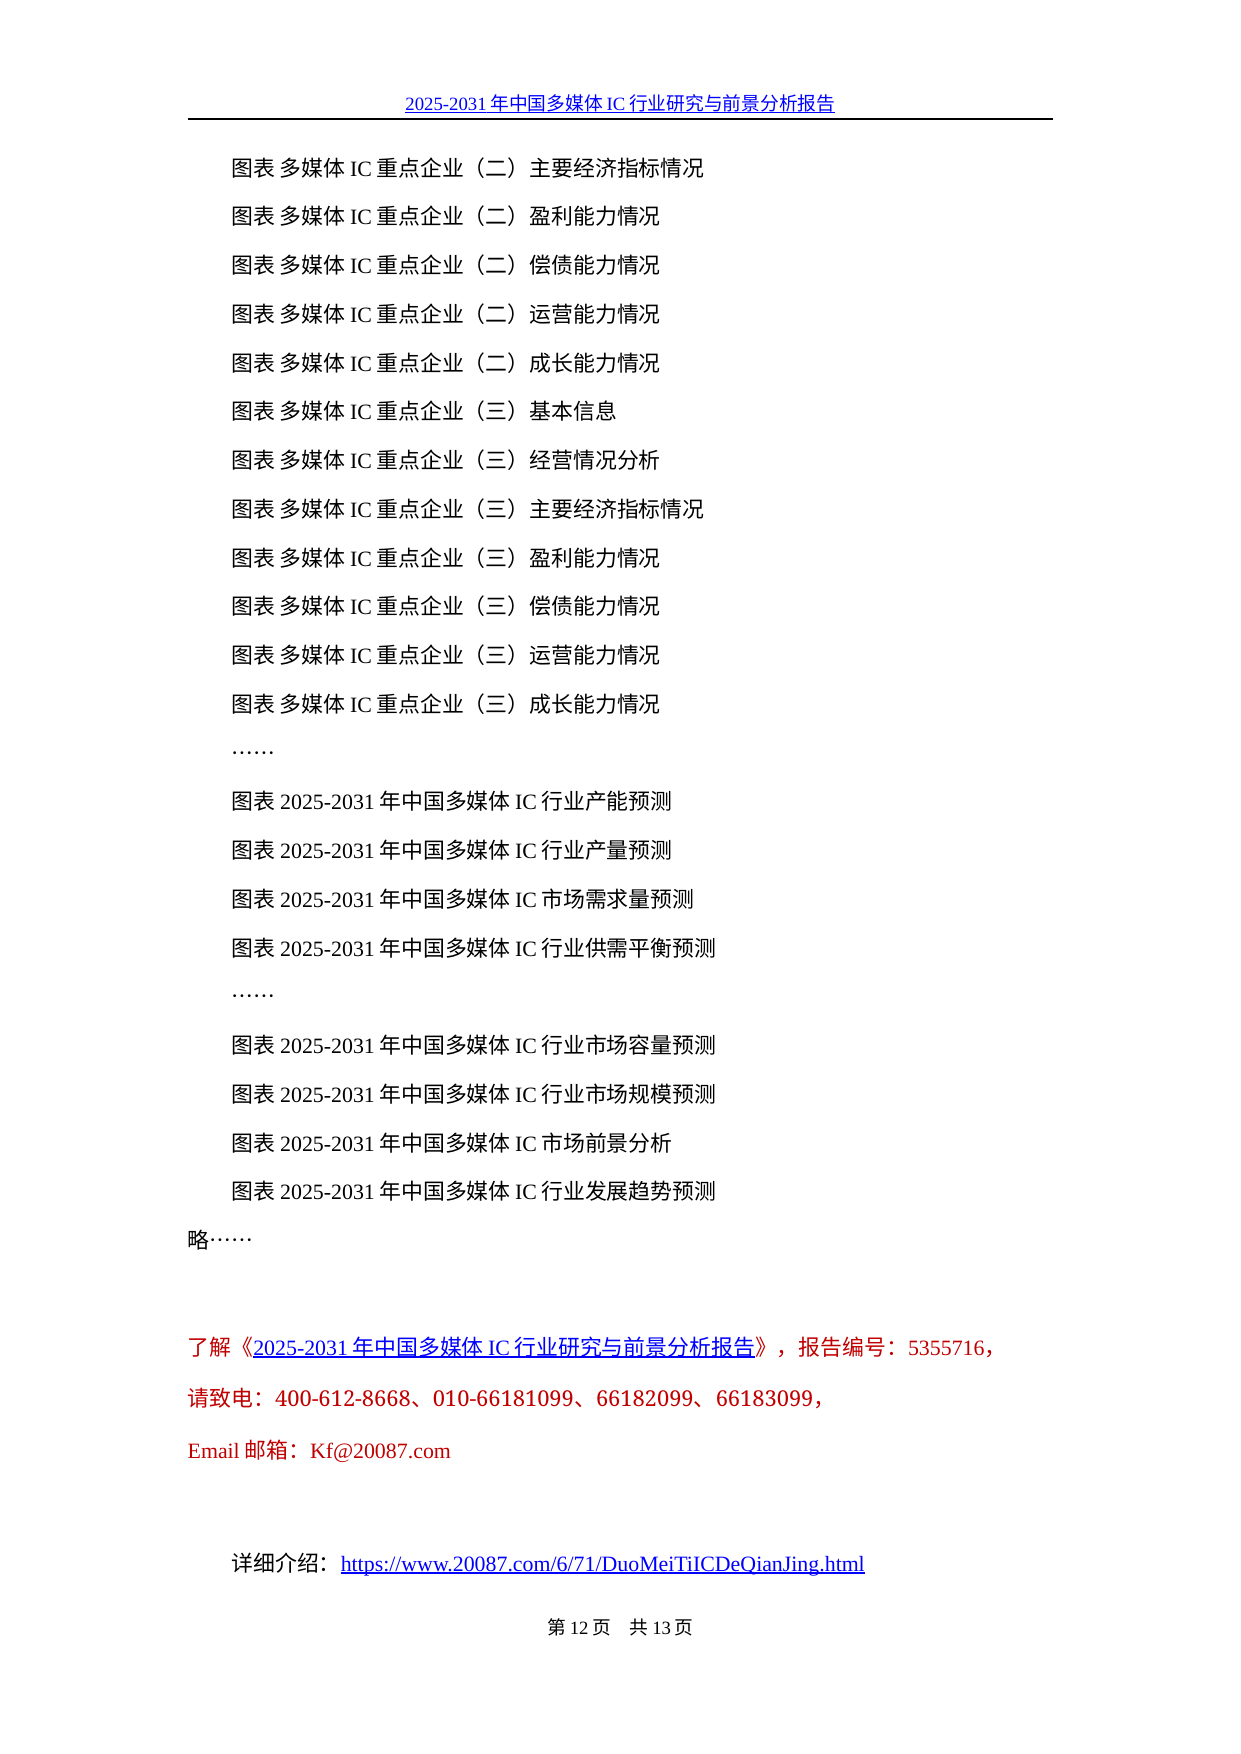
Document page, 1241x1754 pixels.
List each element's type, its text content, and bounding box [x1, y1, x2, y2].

text 请致电：400-612-8668、010-66181099、66182099、66183099， [187, 1381, 1053, 1413]
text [187, 150, 1053, 1255]
text Email邮箱：Kf@20087.com [187, 1432, 1053, 1465]
text 详细介绍：https://www.20087.com/6/71/DuoMeiTiICDeQianJing.html [187, 1545, 1053, 1578]
text 了解《2025-2031年中国多媒体IC行业研究与前景分析报告》，报告编号：5355716， [187, 1329, 1053, 1362]
